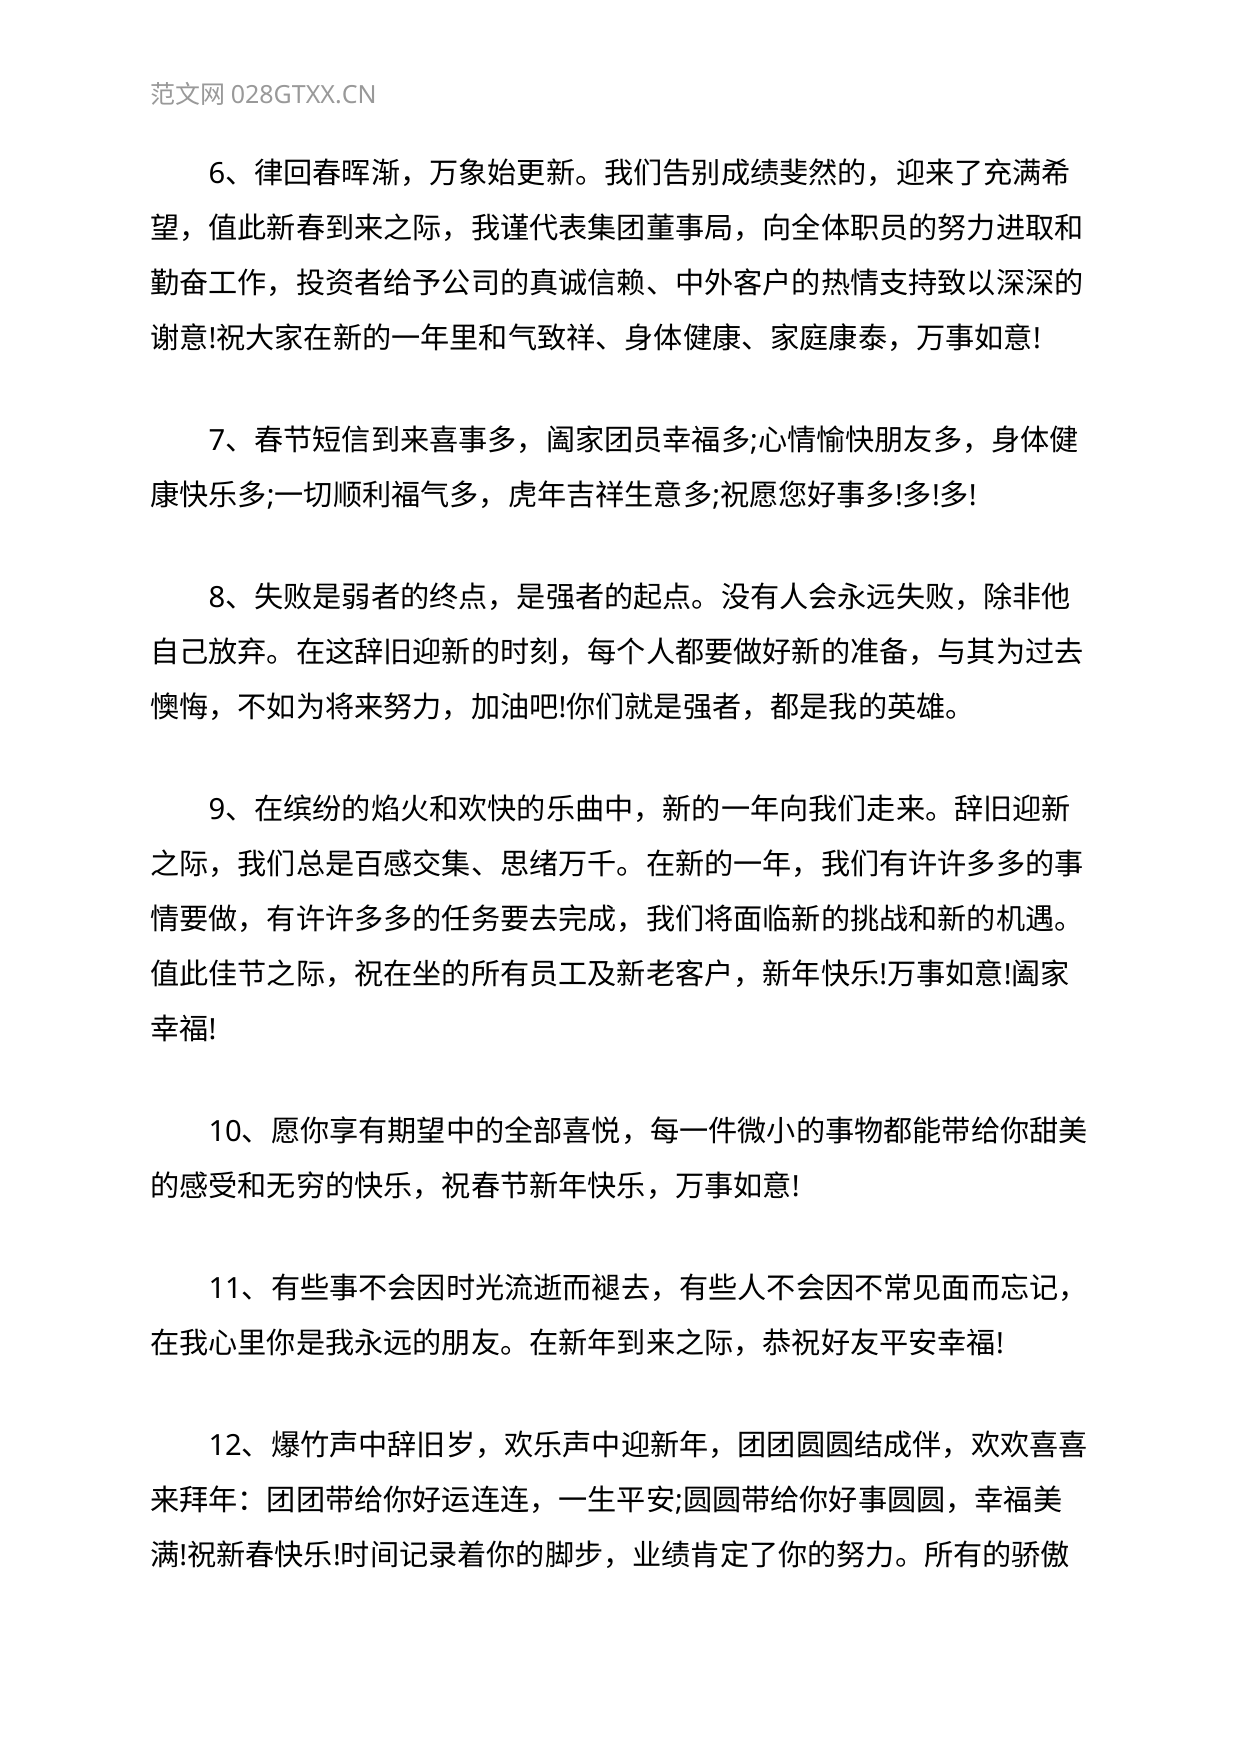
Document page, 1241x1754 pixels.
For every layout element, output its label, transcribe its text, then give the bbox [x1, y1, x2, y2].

text 11、有些事不会因时光流逝而褪去，有些人不会因不常见面而忘记，在我心里你是我永远的朋友。在新年到来之际，恭祝好友平安幸福! [150, 1264, 1090, 1362]
text 8、失败是弱者的终点，是强者的起点。没有人会永远失败，除非他自己放弃。在这辞旧迎新的时刻，每个人都要做好新的准备，与其为过去懊悔，不如为将来努力，加油吧!你们就是强者，都是我的英雄。 [150, 574, 1090, 726]
text 6、律回春晖渐，万象始更新。我们告别成绩斐然的，迎来了充满希望，值此新春到来之际，我谨代表集团董事局，向全体职员的努力进取和勤奋工作，投资者给予公司的真诚信赖、中外客户的热情支持致以深深的谢意!祝大家在新的一年里和气致祥、身体健康、家庭康泰，万事如意! [150, 150, 1090, 357]
text 9、在缤纷的焰火和欢快的乐曲中，新的一年向我们走来。辞旧迎新之际，我们总是百感交集、思绪万千。在新的一年，我们有许许多多的事情要做，有许许多多的任务要去完成，我们将面临新的挑战和新的机遇。值此佳节之际，祝在坐的所有员工及新老客户，新年快乐!万事如意!阖家幸福! [150, 786, 1090, 1048]
text 7、春节短信到来喜事多，阖家团员幸福多;心情愉快朋友多，身体健康快乐多;一切顺利福气多，虎年吉祥生意多;祝愿您好事多!多!多! [150, 417, 1090, 514]
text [150, 1421, 1090, 1574]
text 10、愿你享有期望中的全部喜悦，每一件微小的事物都能带给你甜美的感受和无穷的快乐，祝春节新年快乐，万事如意! [150, 1107, 1090, 1205]
